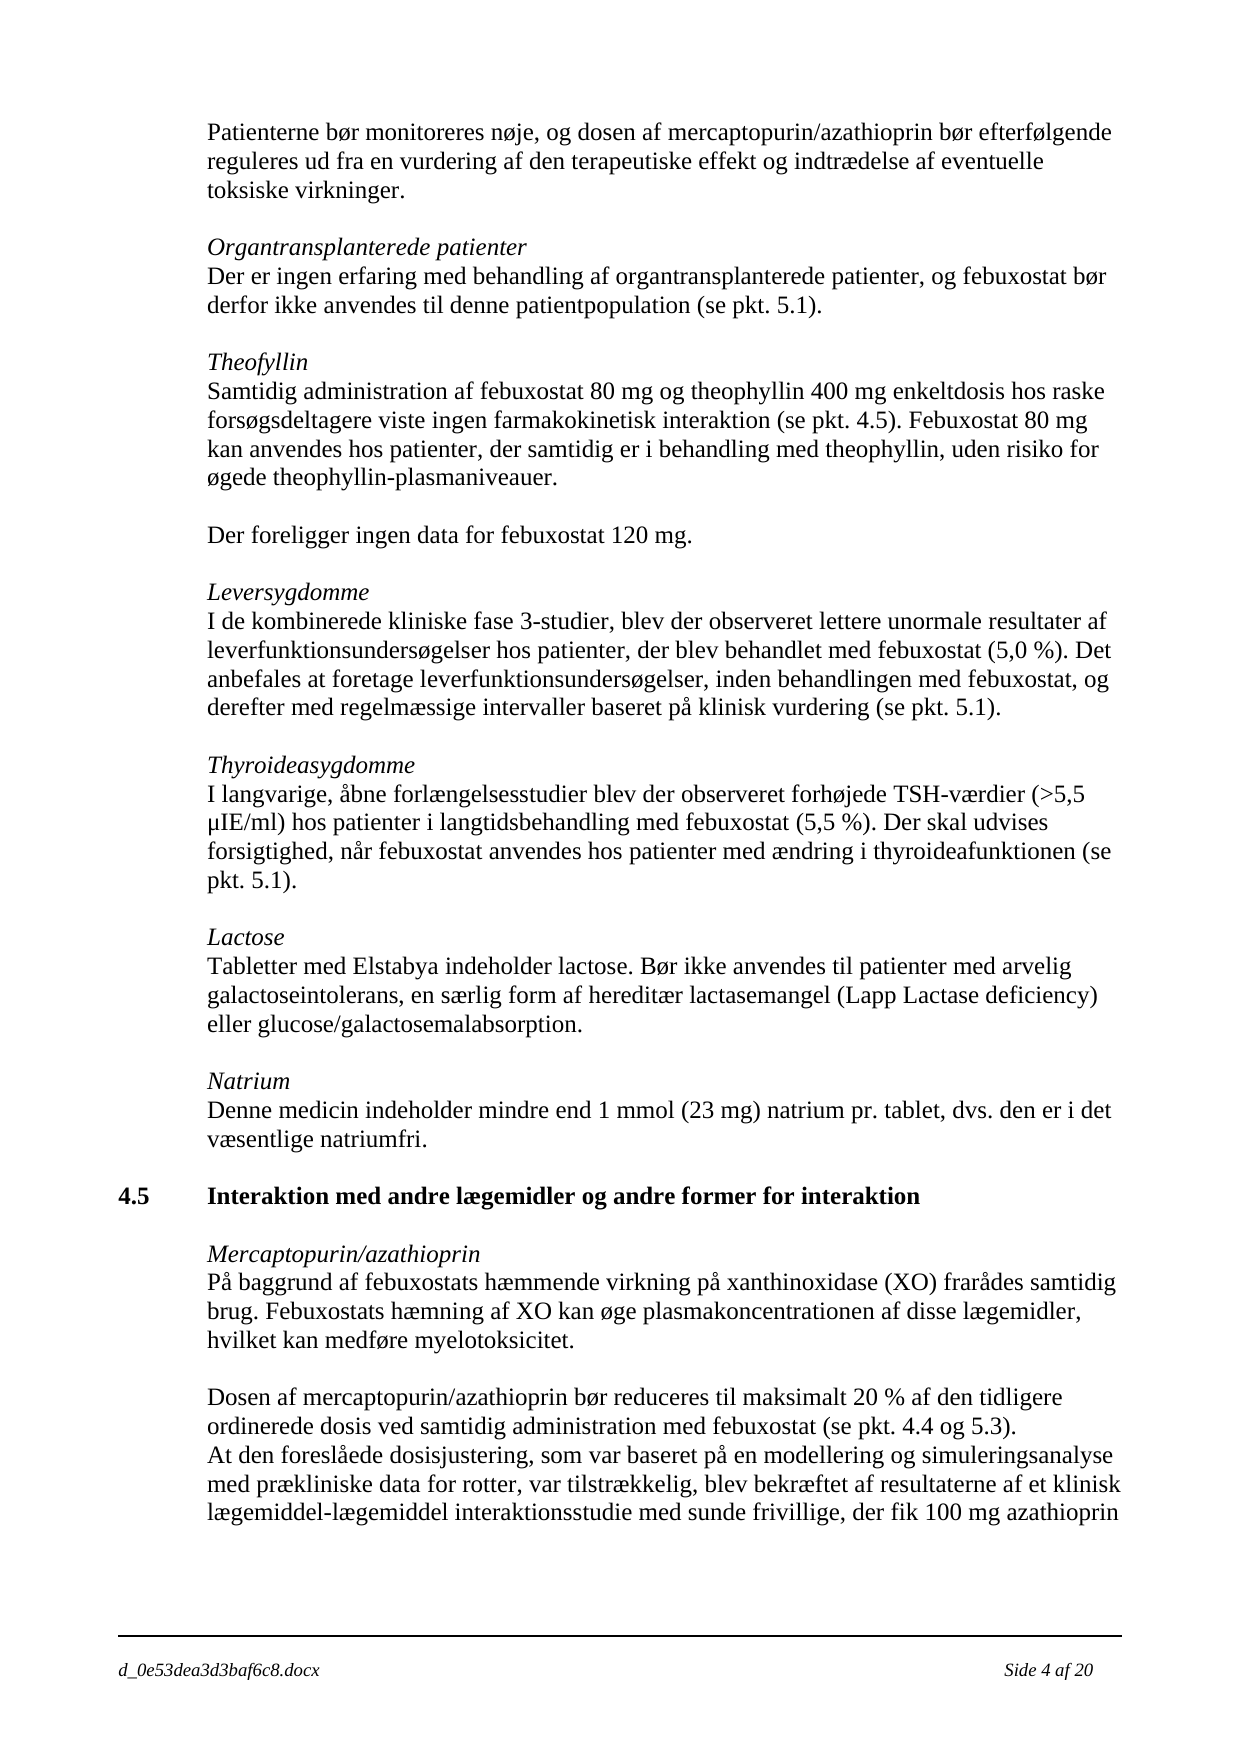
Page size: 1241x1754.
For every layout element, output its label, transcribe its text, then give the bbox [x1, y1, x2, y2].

text Organtransplanterede patienter [207, 232, 1122, 261]
text Natrium [207, 1066, 1122, 1095]
text Denne medicin indeholder mindre end 1 mmol (23 mg) natrium pr. tablet, dvs. den er i det væsentlige natriumfri. [207, 1095, 1122, 1152]
text På baggrund af febuxostats hæmmende virkning på xanthinoxidase (XO) frarådes samtidig brug. Febuxostats hæmning af XO kan øge plasmakoncentrationen af disse lægemidler, hvilket kan medføre myelotoksicitet. [207, 1267, 1122, 1354]
text Theofyllin [207, 347, 1122, 376]
text Lactose [207, 922, 1122, 951]
text I de kombinerede kliniske fase 3-studier, blev der observeret lettere unormale resultater af leverfunktionsundersøgelser hos patienter, der blev behandlet med febuxostat (5,0 %). Det anbefales at foretage leverfunktionsundersøgelser, inden behandlingen med febuxostat, og derefter med regelmæssige intervaller baseret på klinisk vurdering (se pkt. 5.1). [207, 606, 1122, 721]
text Der foreligger ingen data for febuxostat 120 mg. [207, 520, 1122, 549]
text Samtidig administration af febuxostat 80 mg og theophyllin 400 mg enkeltdosis hos raske forsøgsdeltagere viste ingen farmakokinetisk interaktion (se pkt. 4.5). Febuxostat 80 mg kan anvendes hos patienter, der samtidig er i behandling med theophyllin, uden risiko for øgede theophyllin-plasmaniveauer. [207, 376, 1122, 491]
text 4.5 Interaktion med andre lægemidler og andre former for interaktion [118, 1181, 1122, 1210]
text I langvarige, åbne forlængelsesstudier blev der observeret forhøjede TSH-værdier (>5,5 μIE/ml) hos patienter i langtidsbehandling med febuxostat (5,5 %). Der skal udvises forsigtighed, når febuxostat anvendes hos patienter med ændring i thyroideafunktionen (se pkt. 5.1). [207, 779, 1122, 894]
text Der er ingen erfaring med behandling af organtransplanterede patienter, og febuxostat bør derfor ikke anvendes til denne patientpopulation (se pkt. 5.1). [207, 261, 1122, 319]
text Thyroideasygdomme [207, 750, 1122, 779]
text Mercaptopurin/azathioprin [207, 1239, 1122, 1267]
text Dosen af mercaptopurin/azathioprin bør reduceres til maksimalt 20 % af den tidligere ordinerede dosis ved samtidig administration med febuxostat (se pkt. 4.4 og 5.3). [207, 1382, 1122, 1440]
text Tabletter med Elstabya indeholder lactose. Bør ikke anvendes til patienter med arvelig galactoseintolerans, en særlig form af hereditær lactasemangel (Lapp Lactase deficiency) eller glucose/galactosemalabsorption. [207, 951, 1122, 1037]
text Patienterne bør monitoreres nøje, og dosen af mercaptopurin/azathioprin bør efterfølgende reguleres ud fra en vurdering af den terapeutiske effekt og indtrædelse af eventuelle toksiske virkninger. [207, 117, 1122, 204]
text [207, 1440, 1122, 1526]
text Leversygdomme [207, 577, 1122, 606]
